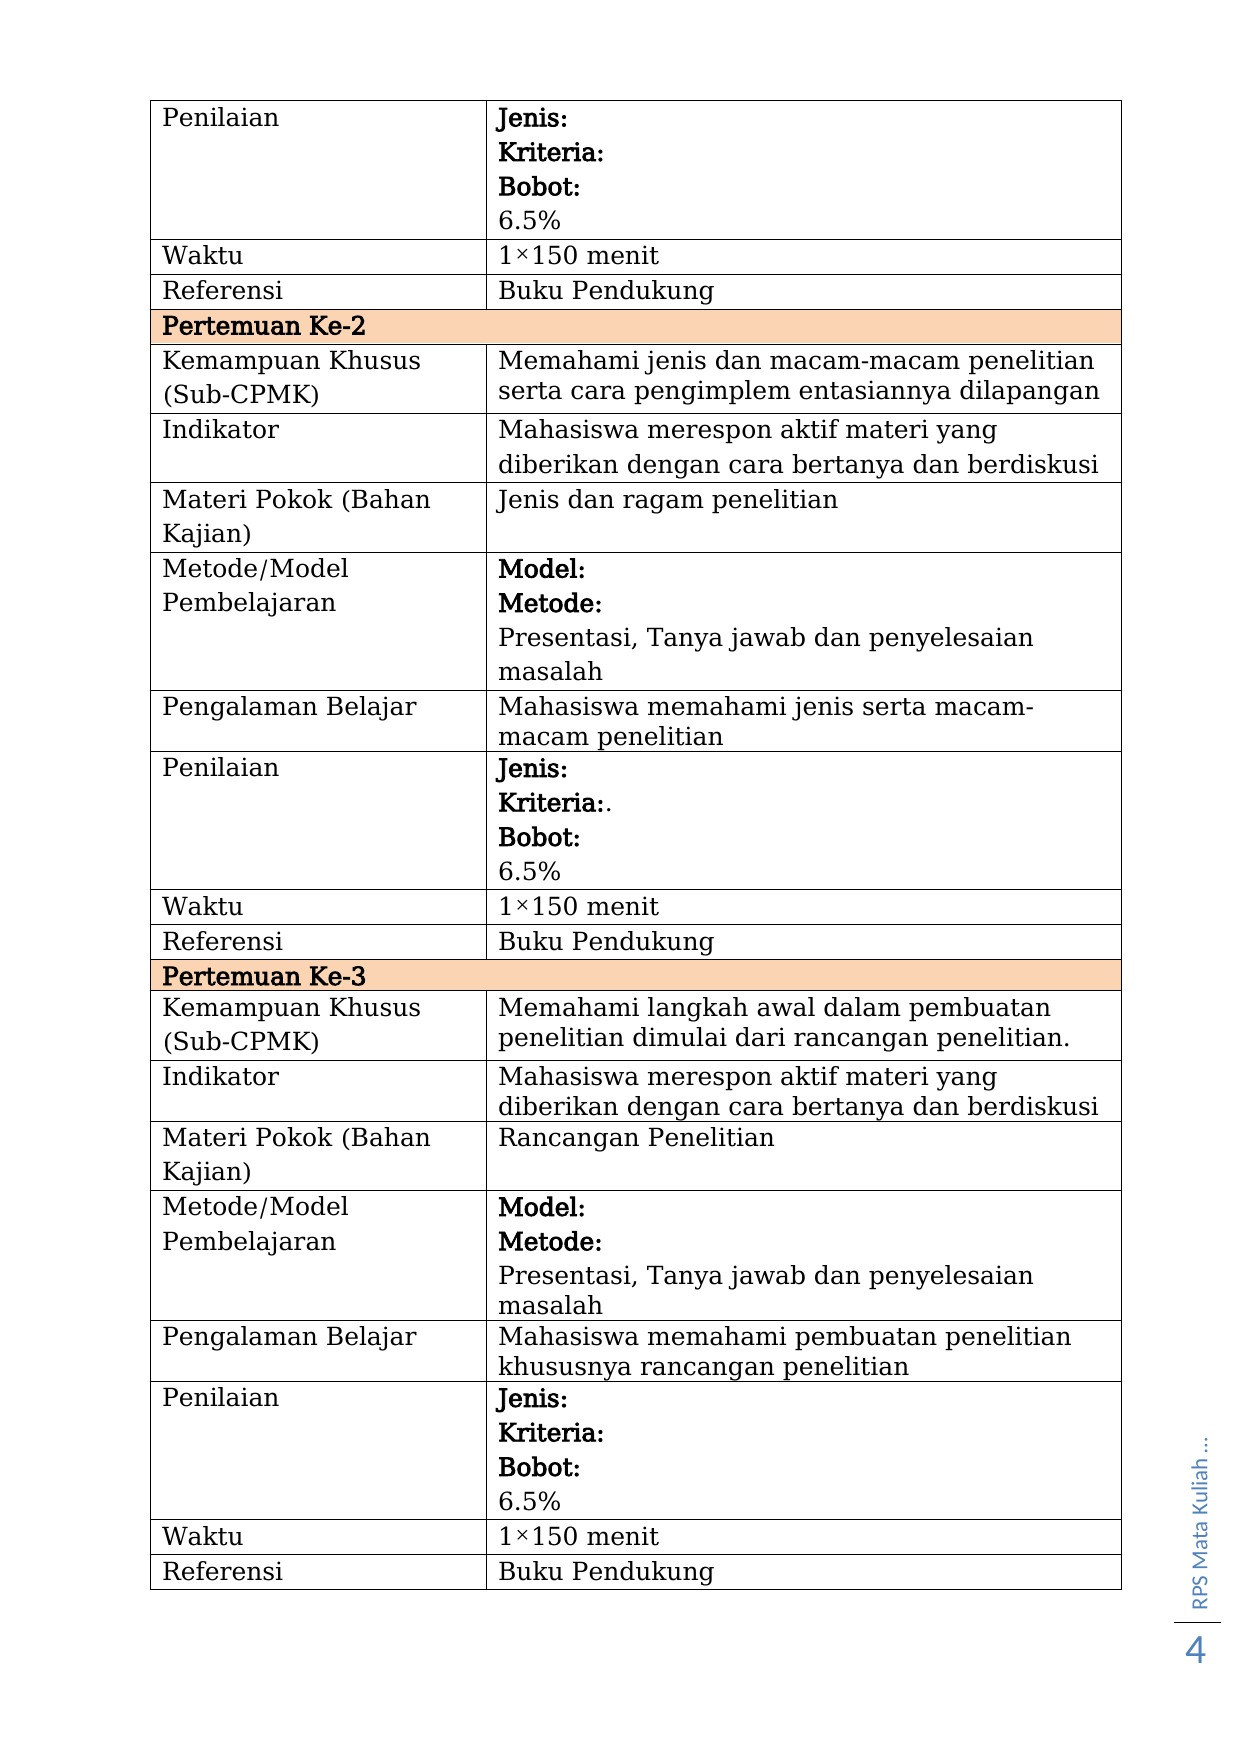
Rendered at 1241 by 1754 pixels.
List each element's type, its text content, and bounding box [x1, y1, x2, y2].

table_cell Mahasiswa memahami jenis serta macam-macam penelitian [487, 691, 1121, 751]
table_cell Waktu [151, 890, 486, 924]
table_cell Pengalaman Belajar [151, 691, 486, 751]
table_cell Metode/Model Pembelajaran [151, 553, 486, 690]
table_cell Jenis: Kriteria:. Bobot: 6.5% [487, 752, 1121, 889]
table_cell Memahami langkah awal dalam pembuatan penelitian dimulai dari rancangan penelitian. [487, 991, 1121, 1059]
table_cell Penilaian [151, 752, 486, 889]
table_cell Pengalaman Belajar [151, 1321, 486, 1381]
table_cell Jenis dan ragam penelitian [487, 483, 1121, 552]
table_cell Waktu [151, 1520, 486, 1554]
table_cell Materi Pokok (Bahan Kajian) [151, 1122, 486, 1190]
table_cell Referensi [151, 1555, 486, 1589]
table_cell Buku Pendukung [487, 275, 1121, 308]
table_cell Model: Metode: Presentasi, Tanya jawab dan penyelesaian masalah [487, 1191, 1121, 1320]
table_cell Referensi [151, 275, 486, 308]
table_cell Indikator [151, 414, 486, 482]
table_cell Mahasiswa merespon aktif materi yang diberikan dengan cara bertanya dan berdiskusi [487, 414, 1121, 482]
table_cell Penilaian [151, 101, 486, 239]
table_cell Referensi [151, 925, 486, 959]
table_cell 1150 menit [487, 1520, 1121, 1554]
table_cell Mahasiswa memahami pembuatan penelitian khususnya rancangan penelitian [487, 1321, 1121, 1381]
table_cell Metode/Model Pembelajaran [151, 1191, 486, 1320]
table_cell 1150 menit [487, 890, 1121, 924]
table_cell Buku Pendukung [487, 1555, 1121, 1589]
table_cell Pertemuan Ke-2 [151, 310, 1121, 343]
table_cell Kemampuan Khusus (Sub-CPMK) [151, 991, 486, 1059]
table_cell Memahami jenis dan macam-macam penelitian serta cara pengimplem entasiannya dilapangan [487, 345, 1121, 413]
table_cell Mahasiswa merespon aktif materi yang diberikan dengan cara bertanya dan berdiskusi [487, 1061, 1121, 1121]
table_cell Indikator [151, 1061, 486, 1121]
table_cell Kemampuan Khusus (Sub-CPMK) [151, 345, 486, 413]
table_cell Buku Pendukung [487, 925, 1121, 959]
table_cell Materi Pokok (Bahan Kajian) [151, 483, 486, 552]
table_cell Model: Metode: Presentasi, Tanya jawab dan penyelesaian masalah [487, 553, 1121, 690]
table_cell Jenis: Kriteria: Bobot: 6.5% [487, 1382, 1121, 1519]
table_cell Pertemuan Ke-3 [151, 960, 1121, 990]
table_cell 1150 menit [487, 240, 1121, 274]
table_cell Waktu [151, 240, 486, 274]
table_cell Jenis: Kriteria: Bobot: 6.5% [487, 101, 1121, 239]
table_cell Rancangan Penelitian [487, 1122, 1121, 1190]
table_cell Penilaian [151, 1382, 486, 1519]
